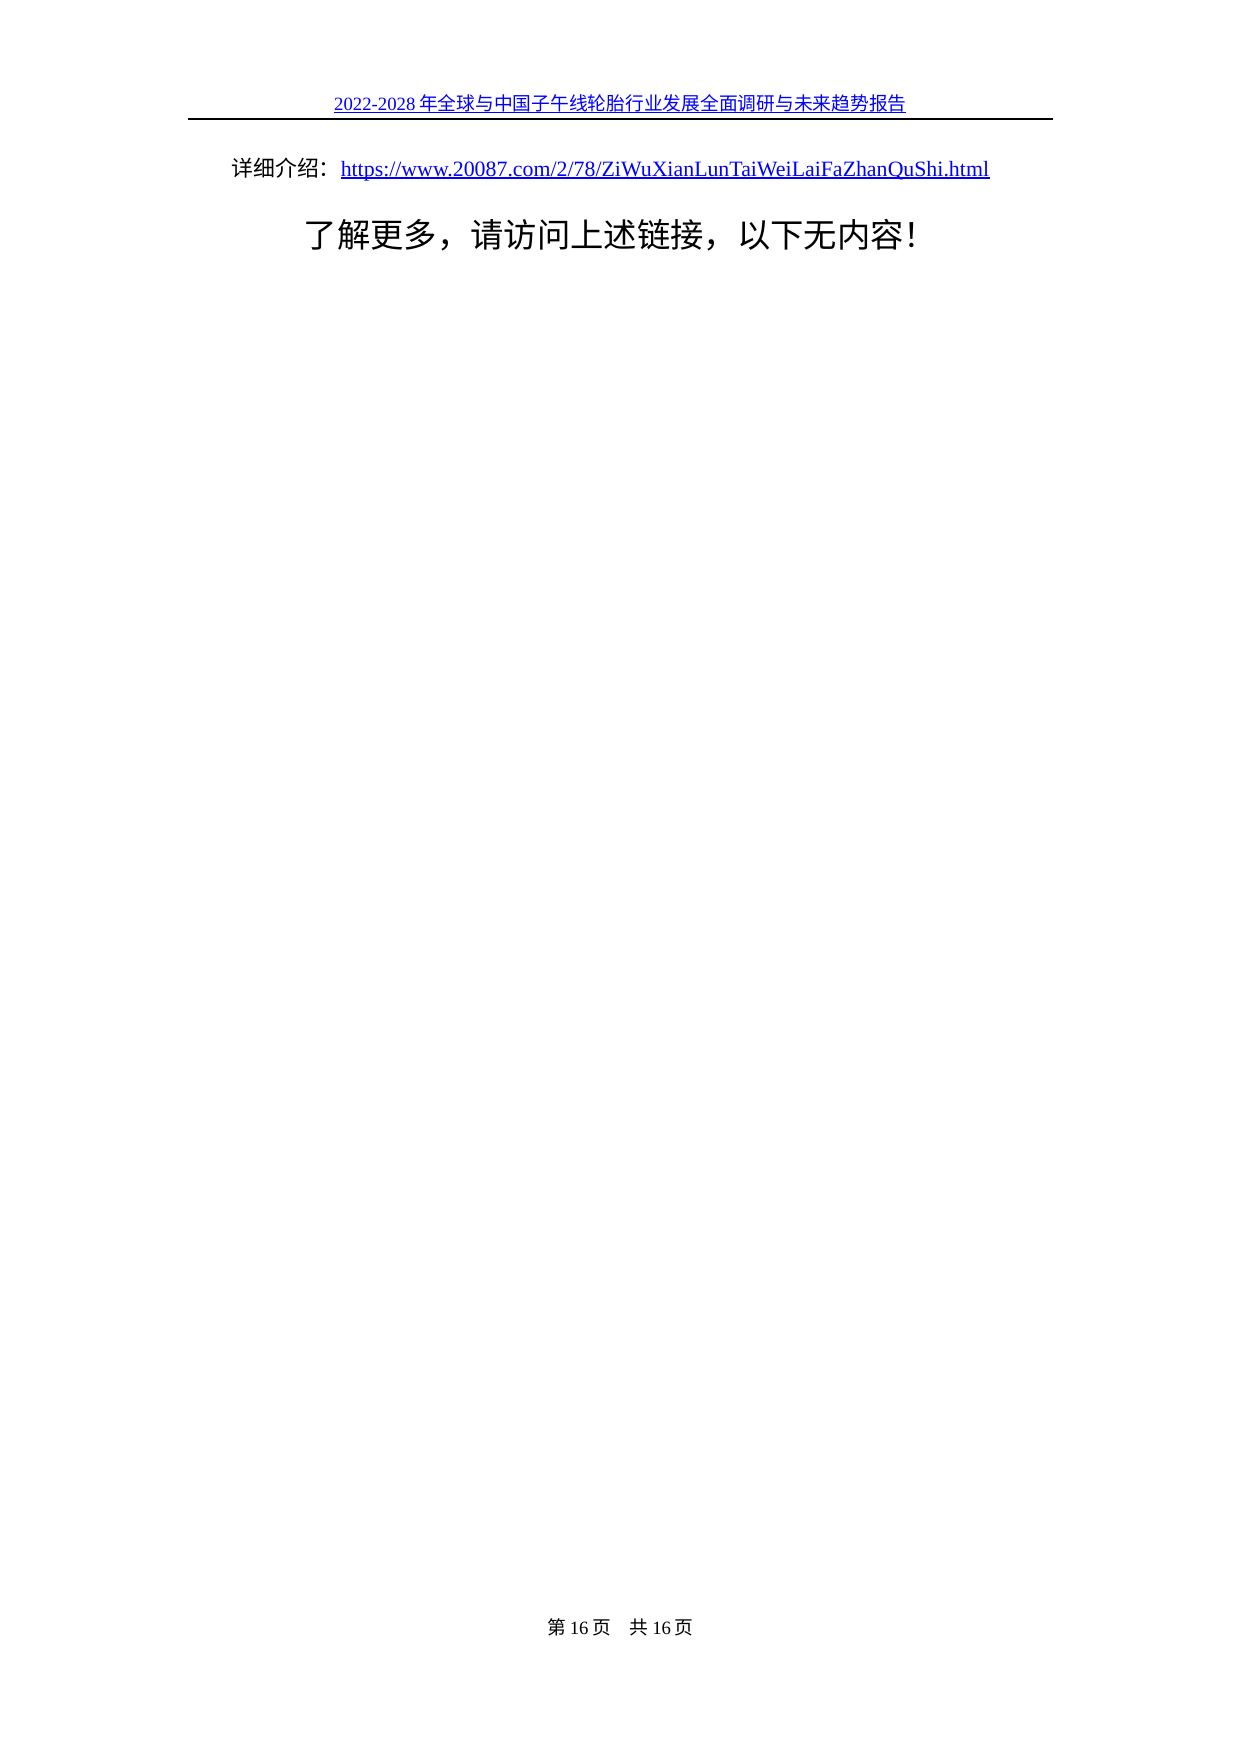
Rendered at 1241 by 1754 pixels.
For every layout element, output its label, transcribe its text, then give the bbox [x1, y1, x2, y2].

text 详细介绍：https://www.20087.com/2/78/ZiWuXianLunTaiWeiLaiFaZhanQuShi.html [187, 150, 1053, 183]
title 了解更多，请访问上述链接，以下无内容！ [187, 200, 1053, 265]
